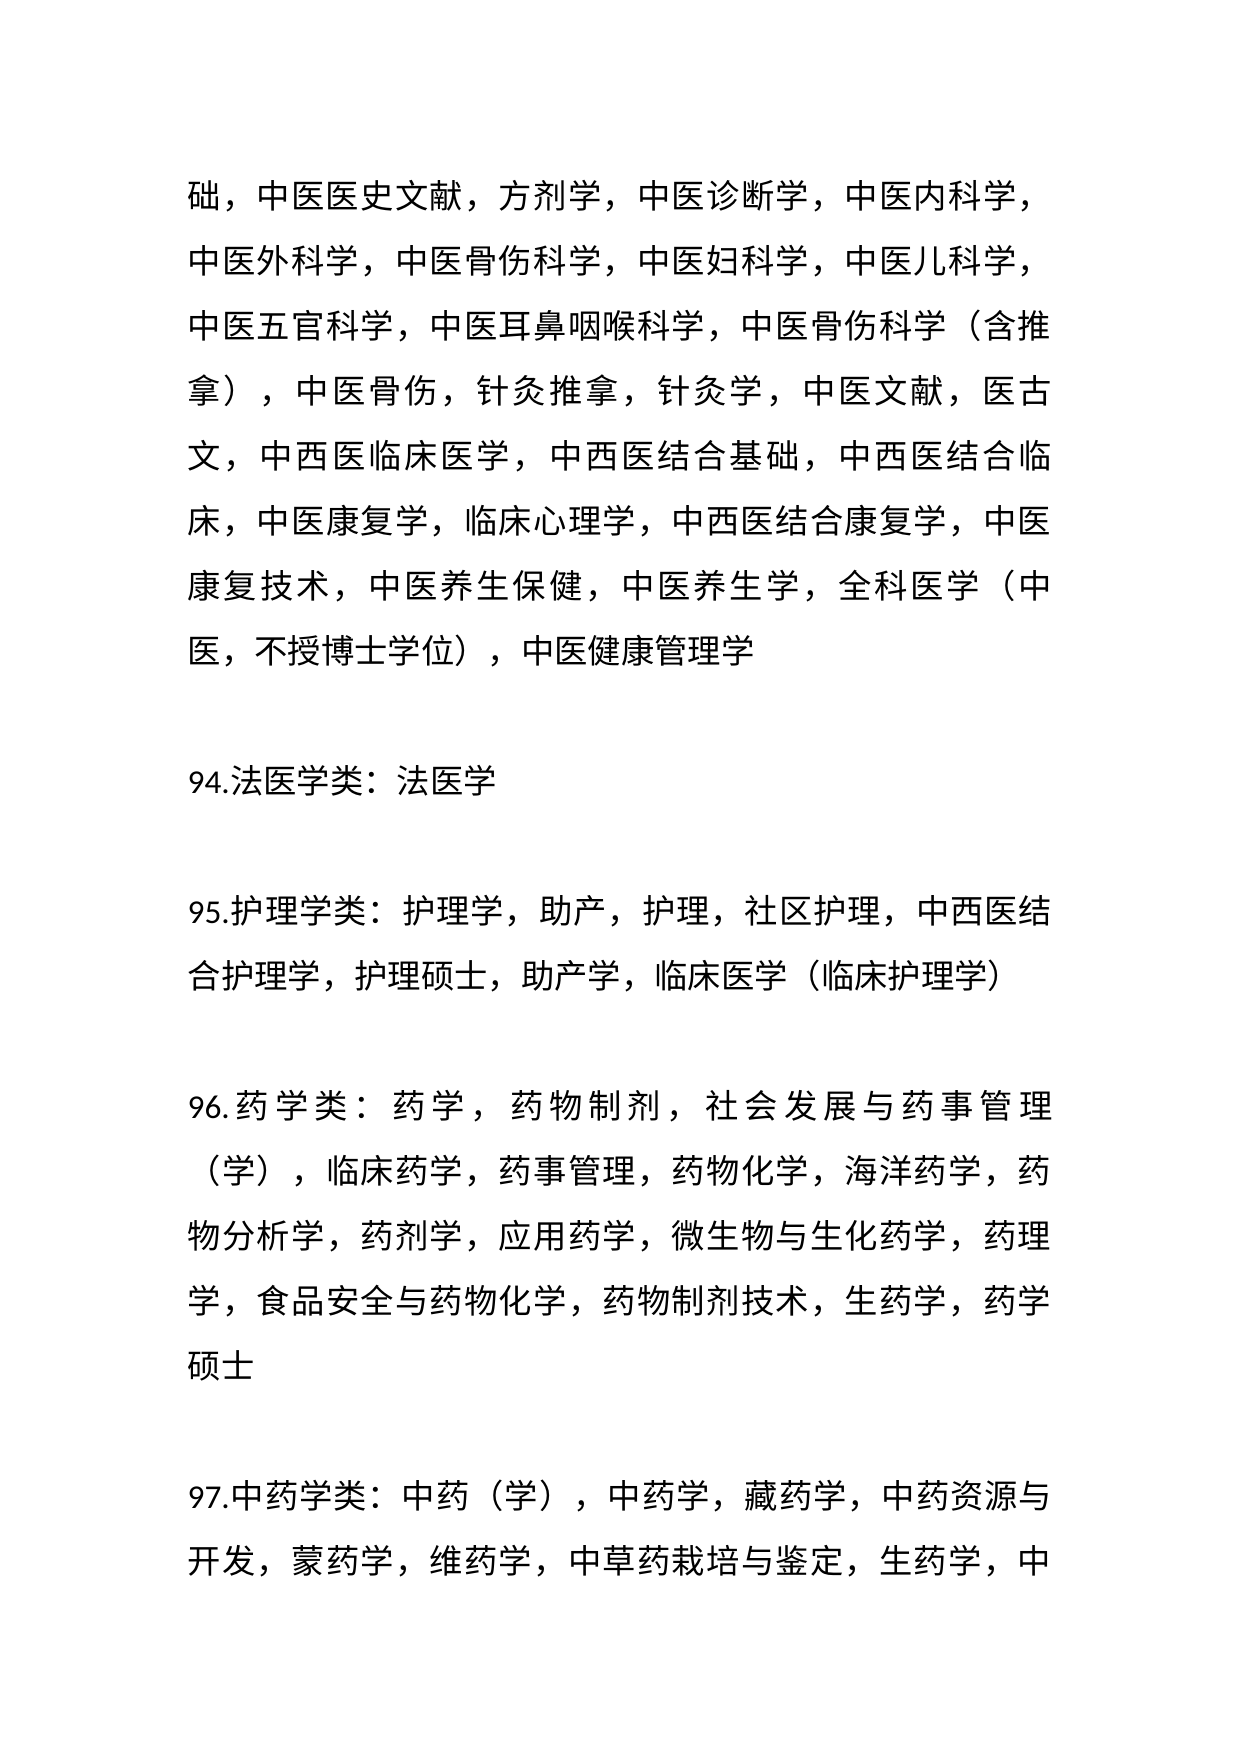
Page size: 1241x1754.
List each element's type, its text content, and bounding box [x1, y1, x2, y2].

text 96.药学类：药学，药物制剂，社会发展与药事管理（学），临床药学，药事管理，药物化学，海洋药学，药物分析学，药剂学，应用药学，微生物与生化药学，药理学，食品安全与药物化学，药物制剂技术，生药学，药学硕士 [187, 1072, 1053, 1397]
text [187, 1462, 1053, 1592]
text 94.法医学类：法医学 [187, 747, 1053, 812]
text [187, 162, 1053, 682]
text 95.护理学类：护理学，助产，护理，社区护理，中西医结合护理学，护理硕士，助产学，临床医学（临床护理学） [187, 877, 1053, 1007]
